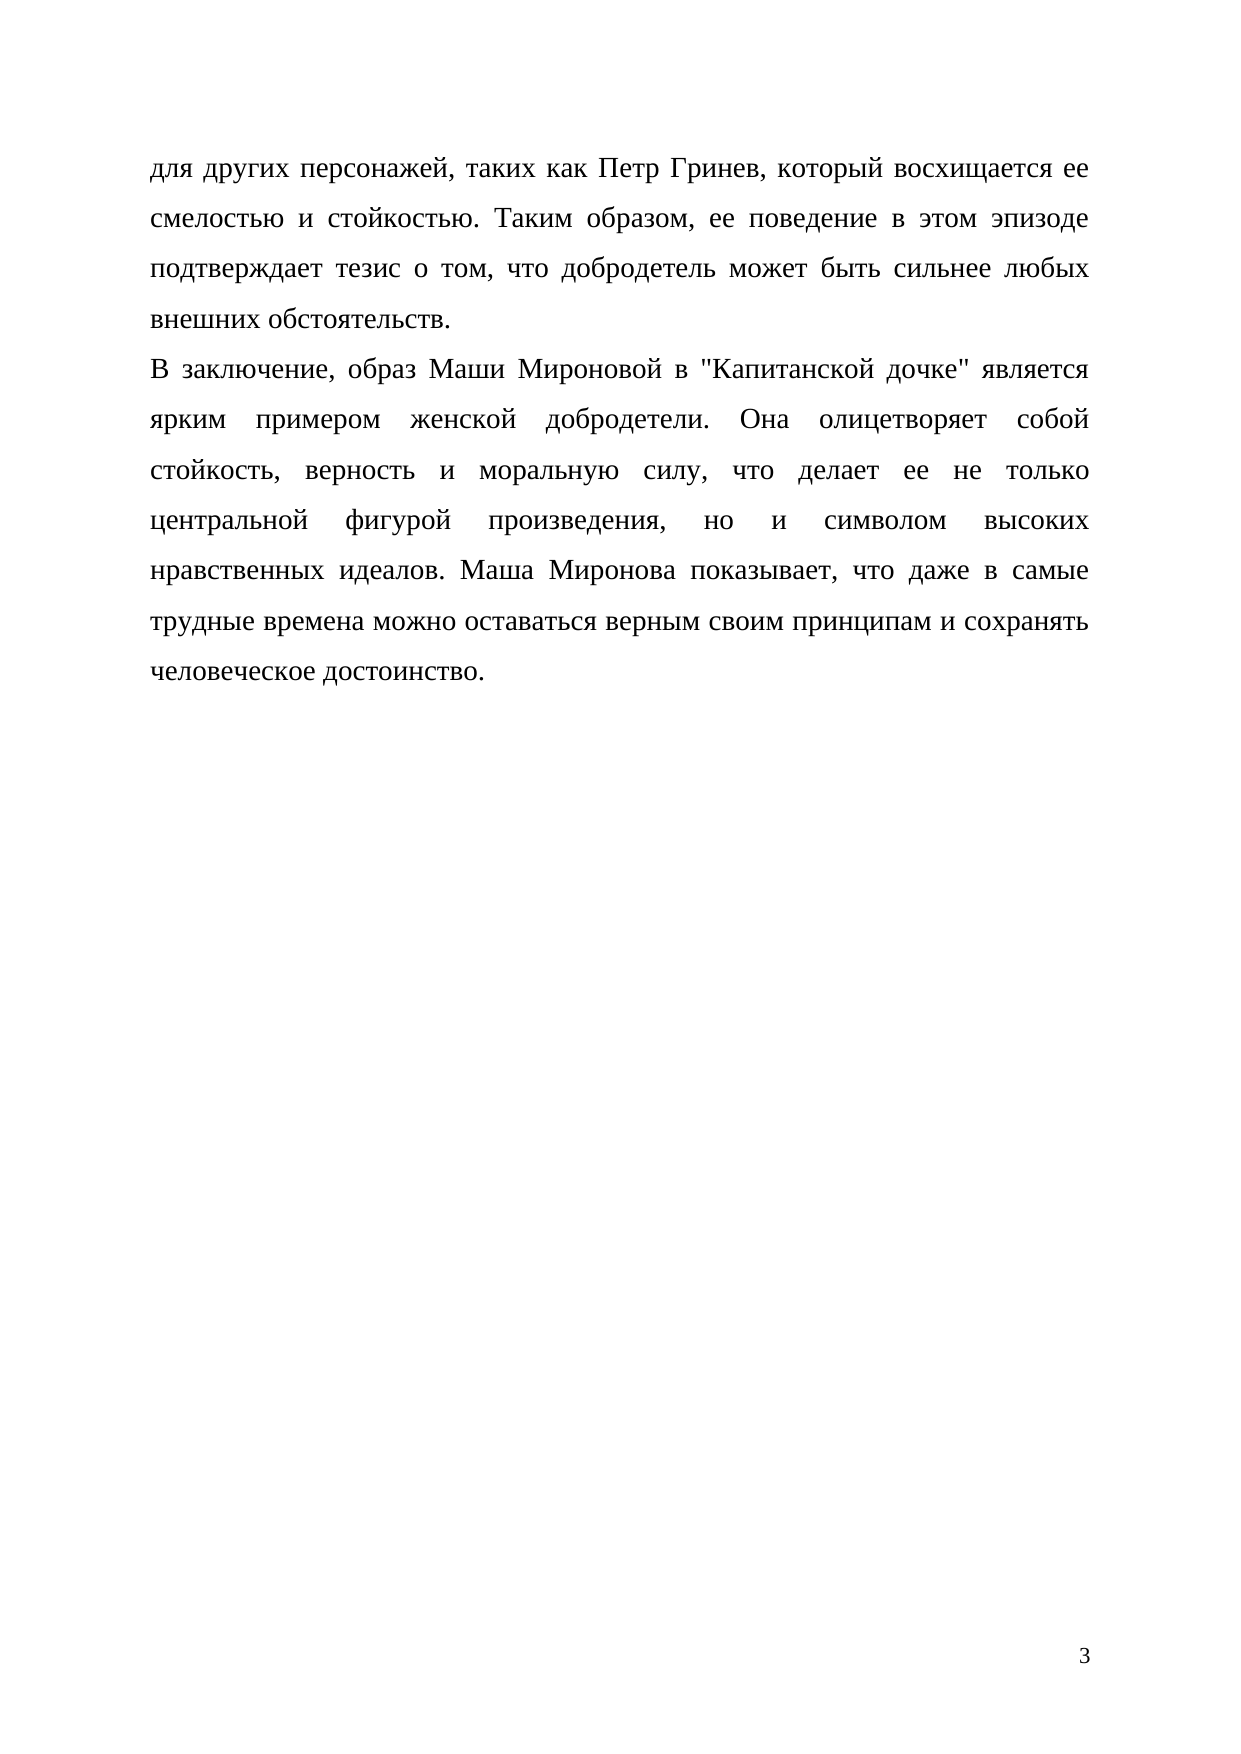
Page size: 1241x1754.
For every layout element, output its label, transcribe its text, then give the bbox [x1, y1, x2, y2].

text В заключение, образ Маши Мироновой в "Капитанской дочке" является ярким примером женской добродетели. Она олицетворяет собой стойкость, верность и моральную силу, что делает ее не только центральной фигурой произведения, но и символом высоких нравственных идеалов. Маша Миронова показывает, что даже в самые трудные времена можно оставаться верным своим принципам и сохранять человеческое достоинство. [150, 351, 1090, 687]
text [150, 150, 1090, 334]
